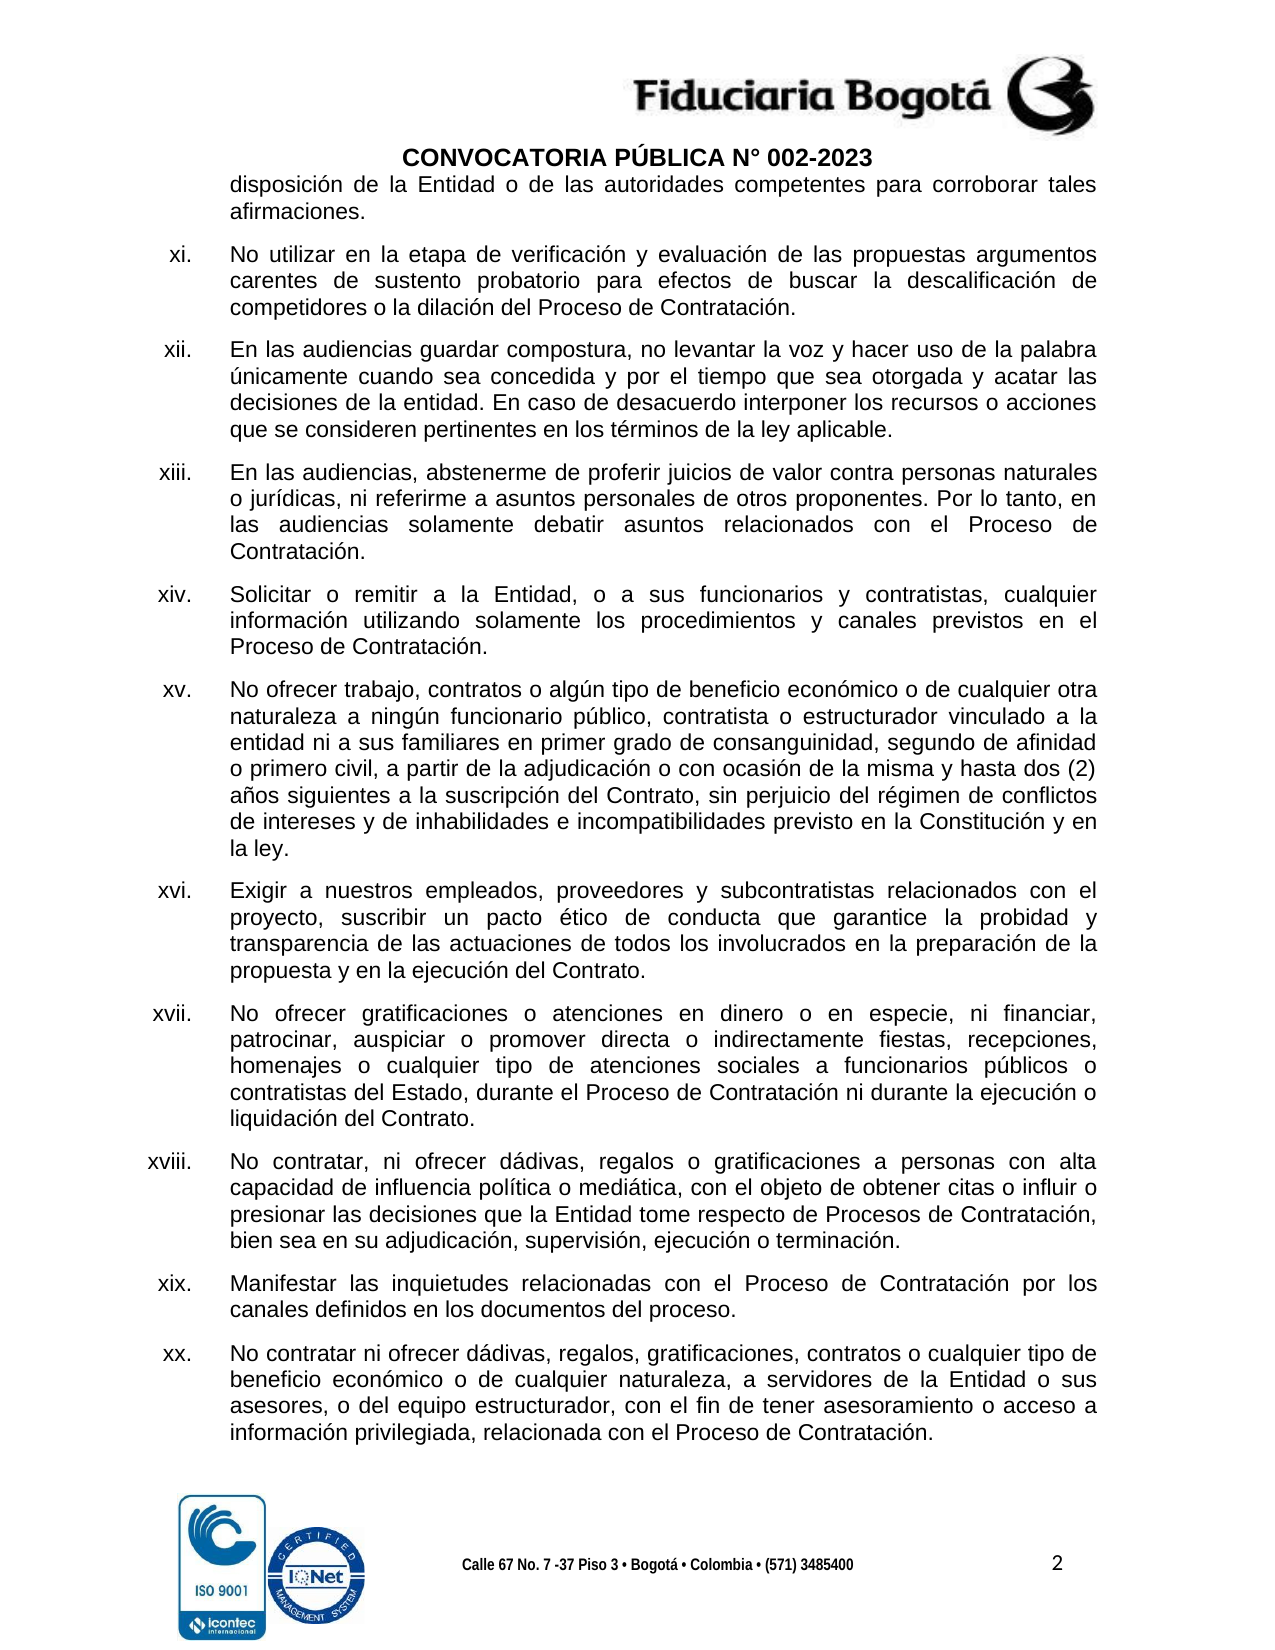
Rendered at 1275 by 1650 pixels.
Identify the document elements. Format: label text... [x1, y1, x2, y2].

list No ofrecer gratificaciones o atenciones en dinero o en especie, ni financiar, patrocinar, auspiciar o promover directa o indirectamente fiestas, recepciones, homenajes o cualquier tipo de atenciones sociales a funcionarios públicos o contratistas del Estado, durante el Proceso de Contratación ni durante la ejecución o liquidación del Contrato. [192, 999, 1098, 1131]
picture [622, 54, 1098, 141]
list No ofrecer trabajo, contratos o algún tipo de beneficio económico o de cualquier otra naturaleza a ningún funcionario público, contratista o estructurador vinculado a la entidad ni a sus familiares en primer grado de consanguinidad, segundo de afinidad o primero civil, a partir de la adjudicación o con ocasión de la misma y hasta dos (2) años siguientes a la suscripción del Contrato, sin perjuicio del régimen de conflictos de intereses y de inhabilidades e incompatibilidades previsto en la Constitución y en la ley. [192, 676, 1098, 861]
list No contratar ni ofrecer dádivas, regalos, gratificaciones, contratos o cualquier tipo de beneficio económico o de cualquier naturaleza, a servidores de la Entidad o sus asesores, o del equipo estructurador, con el fin de tener asesoramiento o acceso a información privilegiada, relacionada con el Proceso de Contratación. [192, 1339, 1098, 1445]
list Exigir a nuestros empleados, proveedores y subcontratistas relacionados con el proyecto, suscribir un pacto ético de conducta que garantice la probidad y transparencia de las actuaciones de todos los involucrados en la preparación de la propuesta y en la ejecución del Contrato. [192, 877, 1098, 983]
list No utilizar en la etapa de verificación y evaluación de las propuestas argumentos carentes de sustento probatorio para efectos de buscar la descalificación de competidores o la dilación del Proceso de Contratación. [192, 241, 1098, 320]
list Solicitar o remitir a la Entidad, o a sus funcionarios y contratistas, cualquier información utilizando solamente los procedimientos y canales previstos en el Proceso de Contratación. [192, 581, 1098, 660]
picture [177, 1493, 365, 1641]
list En las audiencias guardar compostura, no levantar la voz y hacer uso de la palabra únicamente cuando sea concedida y por el tiempo que sea otorgada y acatar las decisiones de la entidad. En caso de desacuerdo interponer los recursos o acciones que se consideren pertinentes en los términos de la ley aplicable. [192, 336, 1098, 442]
list No contratar, ni ofrecer dádivas, regalos o gratificaciones a personas con alta capacidad de influencia política o mediática, con el objeto de obtener citas o influir o presionar las decisiones que la Entidad tome respecto de Procesos de Contratación, bien sea en su adjudicación, supervisión, ejecución o terminación. [192, 1148, 1098, 1253]
list En las audiencias, abstenerme de proferir juicios de valor contra personas naturales o jurídicas, ni referirme a asuntos personales de otros proponentes. Por lo tanto, en las audiencias solamente debatir asuntos relacionados con el Proceso de Contratación. [192, 458, 1098, 564]
list Manifestar las inquietudes relacionadas con el Proceso de Contratación por los canales definidos en los documentos del proceso. [192, 1270, 1098, 1323]
